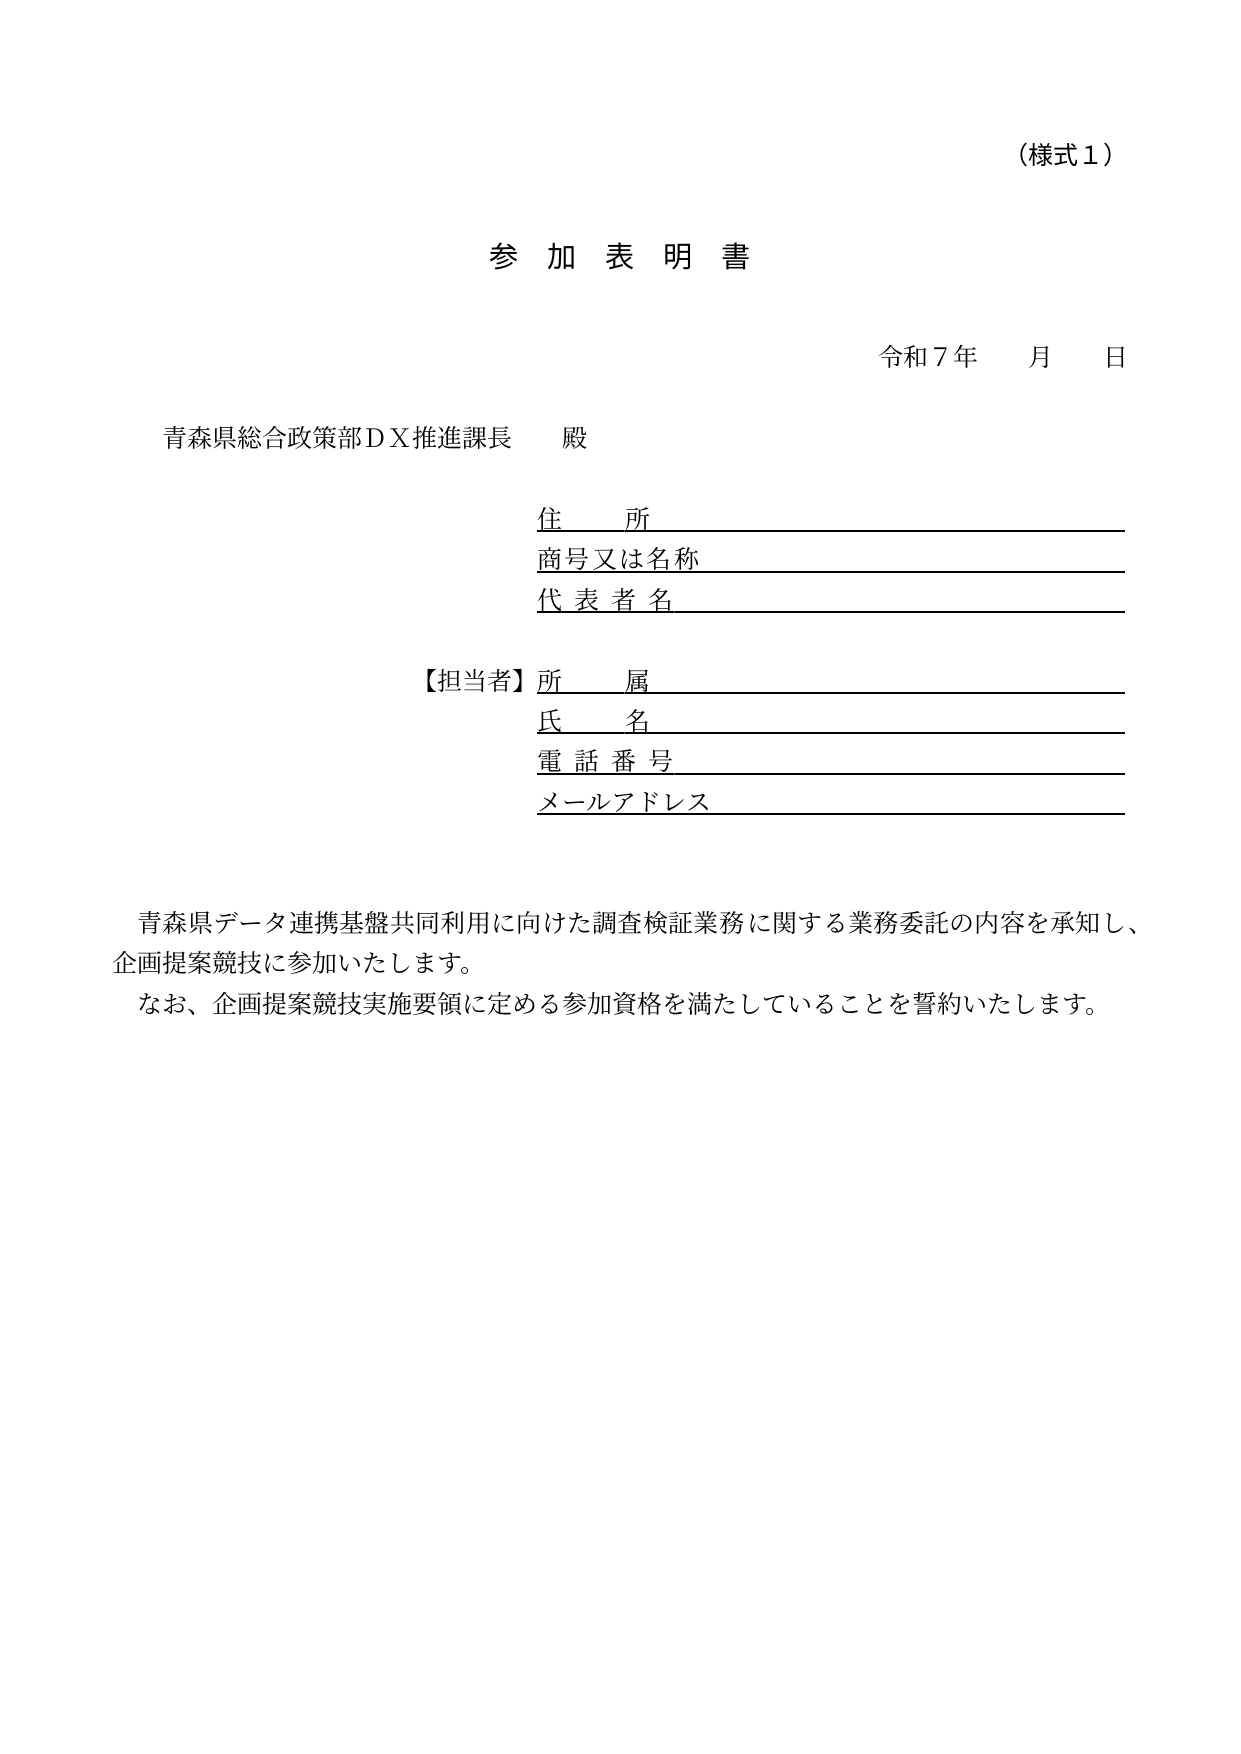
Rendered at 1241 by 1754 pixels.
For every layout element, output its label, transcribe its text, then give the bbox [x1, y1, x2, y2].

text なお、企画提案競技実施要領に定める参加資格を満たしていることを誓約いたします。 [112, 982, 1128, 1023]
text 住所 [537, 497, 1128, 538]
text 参加表明書 [112, 214, 1128, 295]
text （様式１） [112, 133, 1128, 174]
text メールアドレス [112, 780, 1128, 821]
text 電話番号 [537, 740, 1128, 780]
text 青森県データ連携基盤共同利用に向けた調査検証業務に関する業務委託の内容を承知し、企画提案競技に参加いたします。 [112, 901, 1128, 982]
text 代表者名 [537, 578, 1128, 618]
text 氏名 [537, 699, 1128, 740]
text 商号又は名称 [537, 538, 1128, 578]
text 令和７年 月 日 [112, 336, 1128, 376]
text 青森県総合政策部ＤＸ推進課長 殿 [162, 416, 1128, 457]
text 【担当者】所属 [412, 659, 1128, 699]
